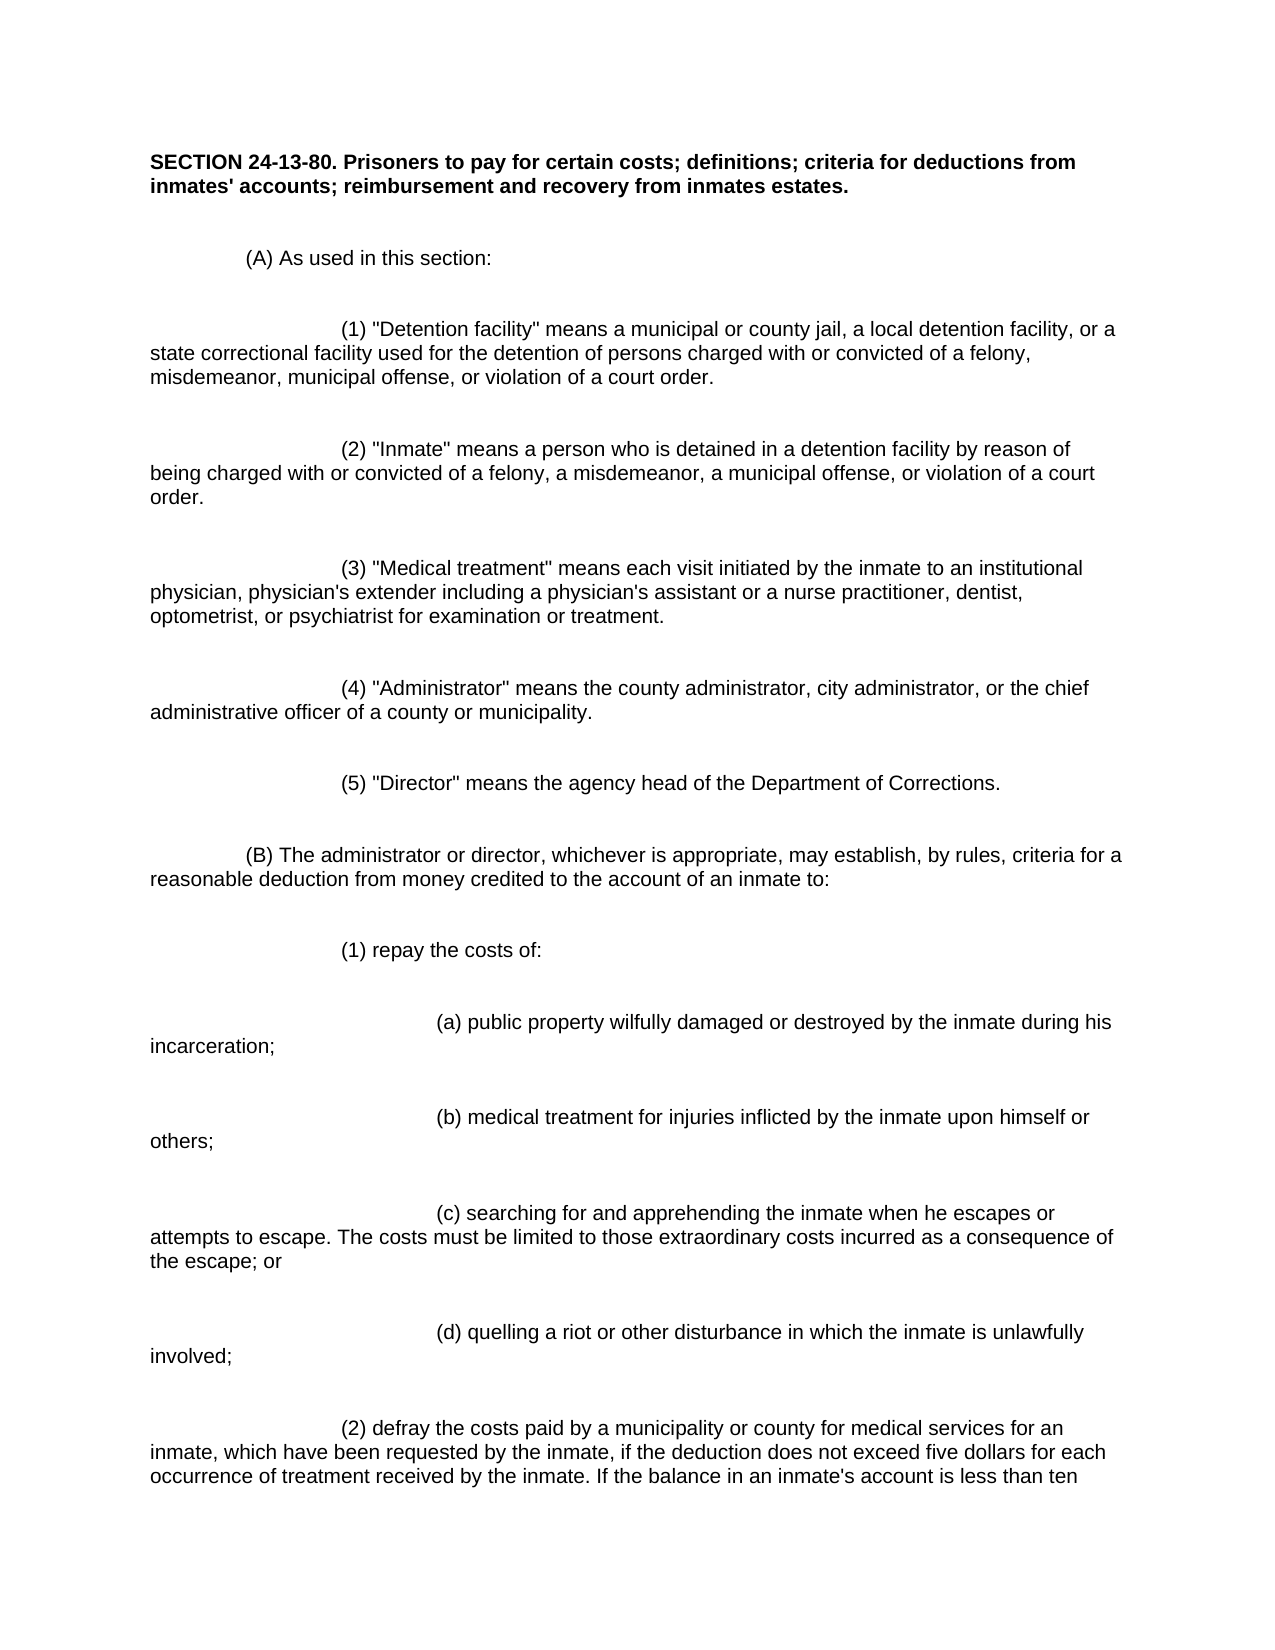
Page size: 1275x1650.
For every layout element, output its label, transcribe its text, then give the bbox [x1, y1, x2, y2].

text (A) As used in this section: [150, 246, 1125, 293]
text (1) repay the costs of: [150, 938, 1125, 986]
text (1) "Detention facility" means a municipal or county jail, a local detention facility, or a state correctional facility used for the detention of persons charged with or convicted of a felony, misdemeanor, municipal offense, or violation of a court order. [150, 317, 1125, 413]
text (b) medical treatment for injuries inflicted by the inmate upon himself or others; [150, 1105, 1125, 1177]
text SECTION 24-13-80. Prisoners to pay for certain costs; definitions; criteria for deductions from inmates' accounts; reimbursement and recovery from inmates estates. [150, 150, 1125, 222]
text (d) quelling a riot or other disturbance in which the inmate is unlawfully involved; [150, 1320, 1125, 1392]
text (B) The administrator or director, whichever is appropriate, may establish, by rules, criteria for a reasonable deduction from money credited to the account of an inmate to: [150, 843, 1125, 914]
text (c) searching for and apprehending the inmate when he escapes or attempts to escape. The costs must be limited to those extraordinary costs incurred as a consequence of the escape; or [150, 1201, 1125, 1296]
text (3) "Medical treatment" means each visit initiated by the inmate to an institutional physician, physician's extender including a physician's assistant or a nurse practitioner, dentist, optometrist, or psychiatrist for examination or treatment. [150, 556, 1125, 652]
text (2) "Inmate" means a person who is detained in a detention facility by reason of being charged with or convicted of a felony, a misdemeanor, a municipal offense, or violation of a court order. [150, 437, 1125, 532]
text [150, 1416, 1125, 1488]
text (4) "Administrator" means the county administrator, city administrator, or the chief administrative officer of a county or municipality. [150, 676, 1125, 747]
text (a) public property wilfully damaged or destroyed by the inmate during his incarceration; [150, 1010, 1125, 1081]
text (5) "Director" means the agency head of the Department of Corrections. [150, 771, 1125, 819]
